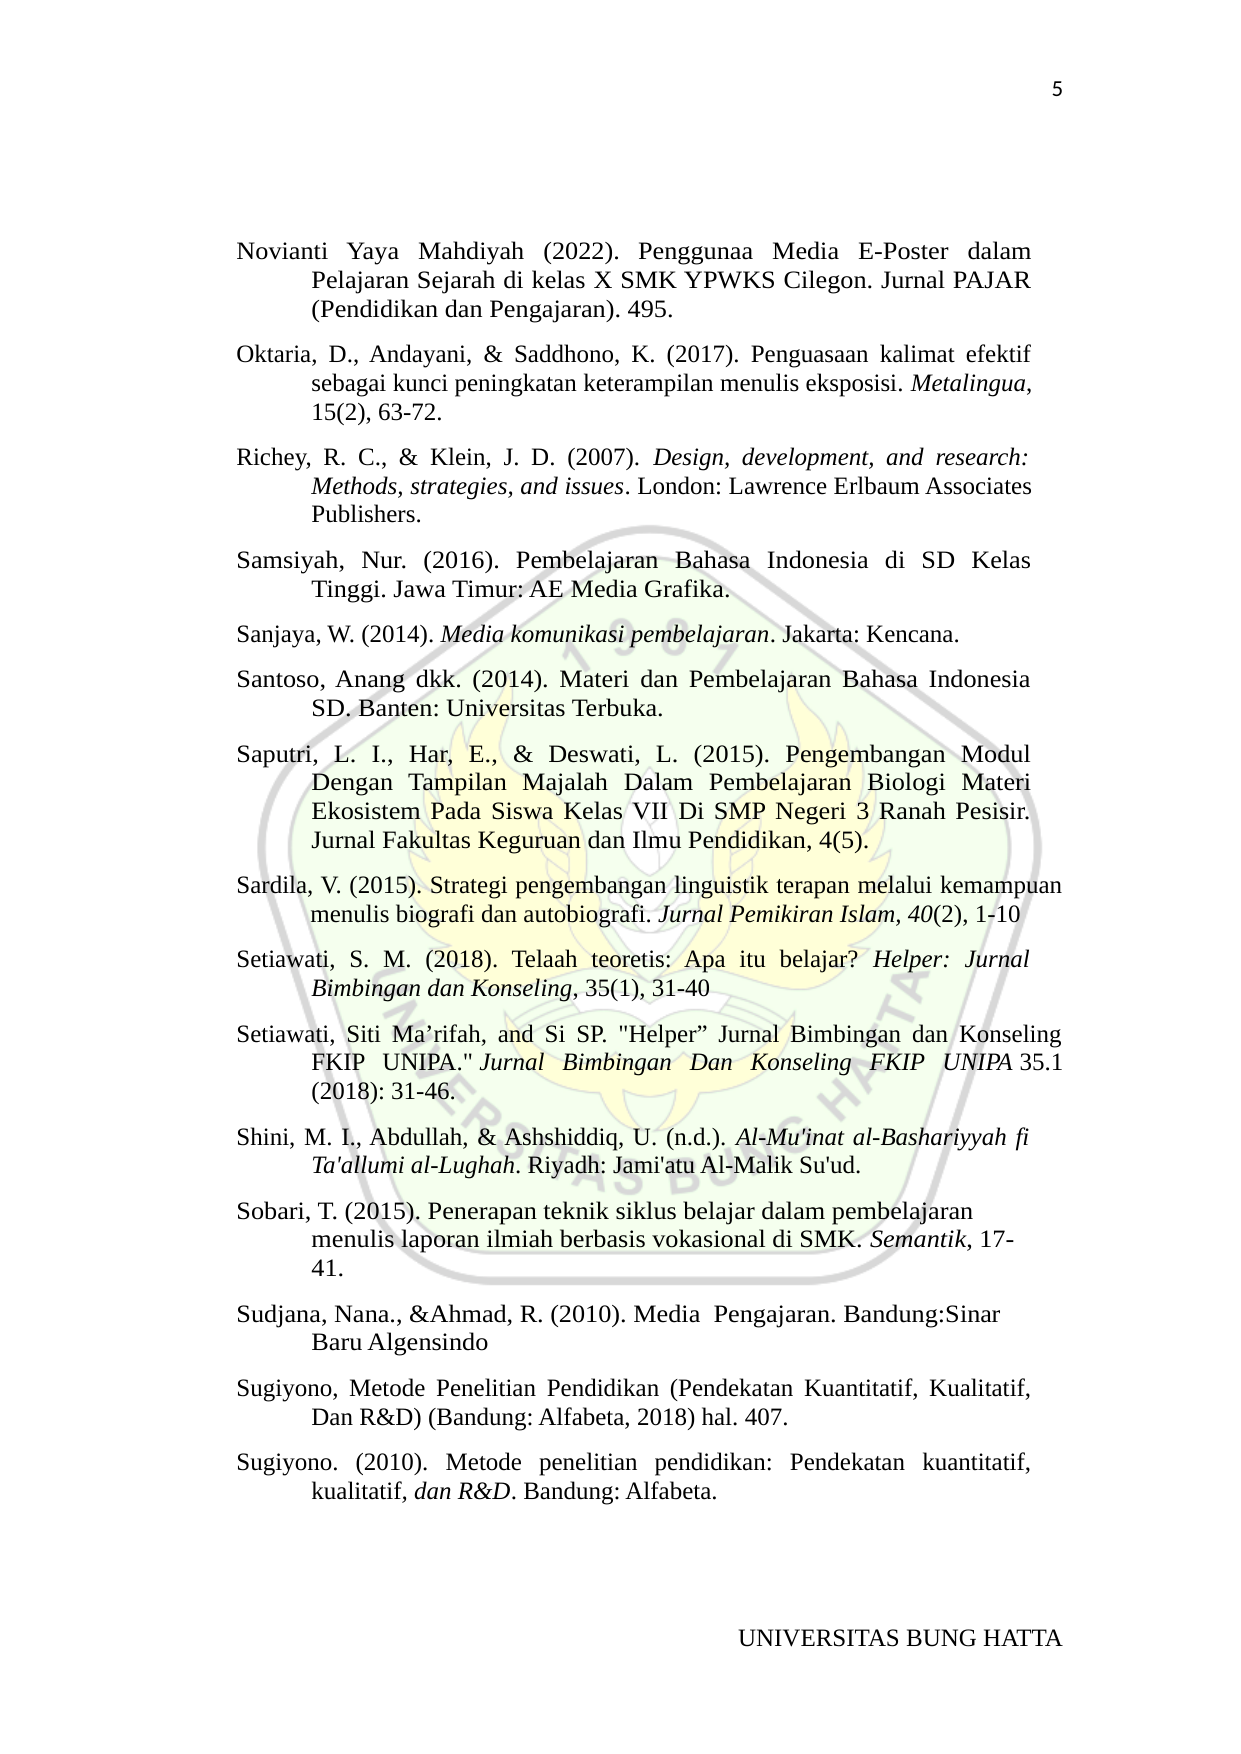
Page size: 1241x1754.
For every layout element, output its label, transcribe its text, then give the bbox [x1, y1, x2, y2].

text Sugiyono, Metode Penelitian Pendidikan (Pendekatan Kuantitatif, Kualitatif, Dan R&D) (Bandung: Alfabeta, 2018) hal. 407. [236, 1373, 1032, 1430]
text Richey, R. C., & Klein, J. D. (2007). Design, development, and research: Methods, strategies, and issues. London: Lawrence Erlbaum Associates Publishers. [236, 442, 1032, 528]
text Novianti Yaya Mahdiyah (2022). Penggunaa Media E-Poster dalam Pelajaran Sejarah di kelas X SMK YPWKS Cilegon. Jurnal PAJAR (Pendidikan dan Pengajaran). 495. [236, 236, 1032, 322]
text Samsiyah, Nur. (2016). Pembelajaran Bahasa Indonesia di SD Kelas Tinggi. Jawa Timur: AE Media Grafika. [236, 545, 1032, 602]
list Sardila, V. (2015). Strategi pengembangan linguistik terapan melalui kemampuan menulis biografi dan autobiografi. Jurnal Pemikiran Islam, 40(2), 1-10 [236, 870, 1063, 928]
text Sudjana, Nana., &Ahmad, R. (2010). Media Pengajaran. Bandung:Sinar Baru Algensindo [236, 1299, 1032, 1356]
text Santoso, Anang dkk. (2014). Materi dan Pembelajaran Bahasa Indonesia SD. Banten: Universitas Terbuka. [236, 664, 1032, 722]
text Sobari, T. (2015). Penerapan teknik siklus belajar dalam pembelajaran menulis laporan ilmiah berbasis vokasional di SMK. Semantik, 17-41. [236, 1196, 1032, 1282]
text Setiawati, S. M. (2018). Telaah teoretis: Apa itu belajar? Helper: Jurnal Bimbingan dan Konseling, 35(1), 31-40 [236, 944, 1032, 1002]
text Oktaria, D., Andayani, & Saddhono, K. (2017). Penguasaan kalimat efektif sebagai kunci peningkatan keterampilan menulis eksposisi. Metalingua, 15(2), 63-72. [236, 339, 1032, 425]
text Sugiyono. (2010). Metode penelitian pendidikan: Pendekatan kuantitatif, kualitatif, dan R&D. Bandung: Alfabeta. [236, 1447, 1032, 1504]
text Saputri, L. I., Har, E., & Deswati, L. (2015). Pengembangan Modul Dengan Tampilan Majalah Dalam Pembelajaran Biologi Materi Ekosistem Pada Siswa Kelas VII Di SMP Negeri 3 Ranah Pesisir. Jurnal Fakultas Keguruan dan Ilmu Pendidikan, 4(5). [236, 739, 1032, 854]
text Shini, M. I., Abdullah, & Ashshiddiq, U. (n.d.). Al-Mu'inat al-Bashariyyah fi Ta'allumi al-Lughah. Riyadh: Jami'atu Al-Malik Su'ud. [236, 1122, 1032, 1179]
text Sanjaya, W. (2014). Media komunikasi pembelajaran. Jakarta: Kencana. [236, 619, 1032, 648]
text Setiawati, Siti Ma’rifah, and Si SP. "Helper” Jurnal Bimbingan dan Konseling FKIP UNIPA." Jurnal Bimbingan Dan Konseling FKIP UNIPA 35.1 (2018): 31-46. [236, 1019, 1063, 1105]
